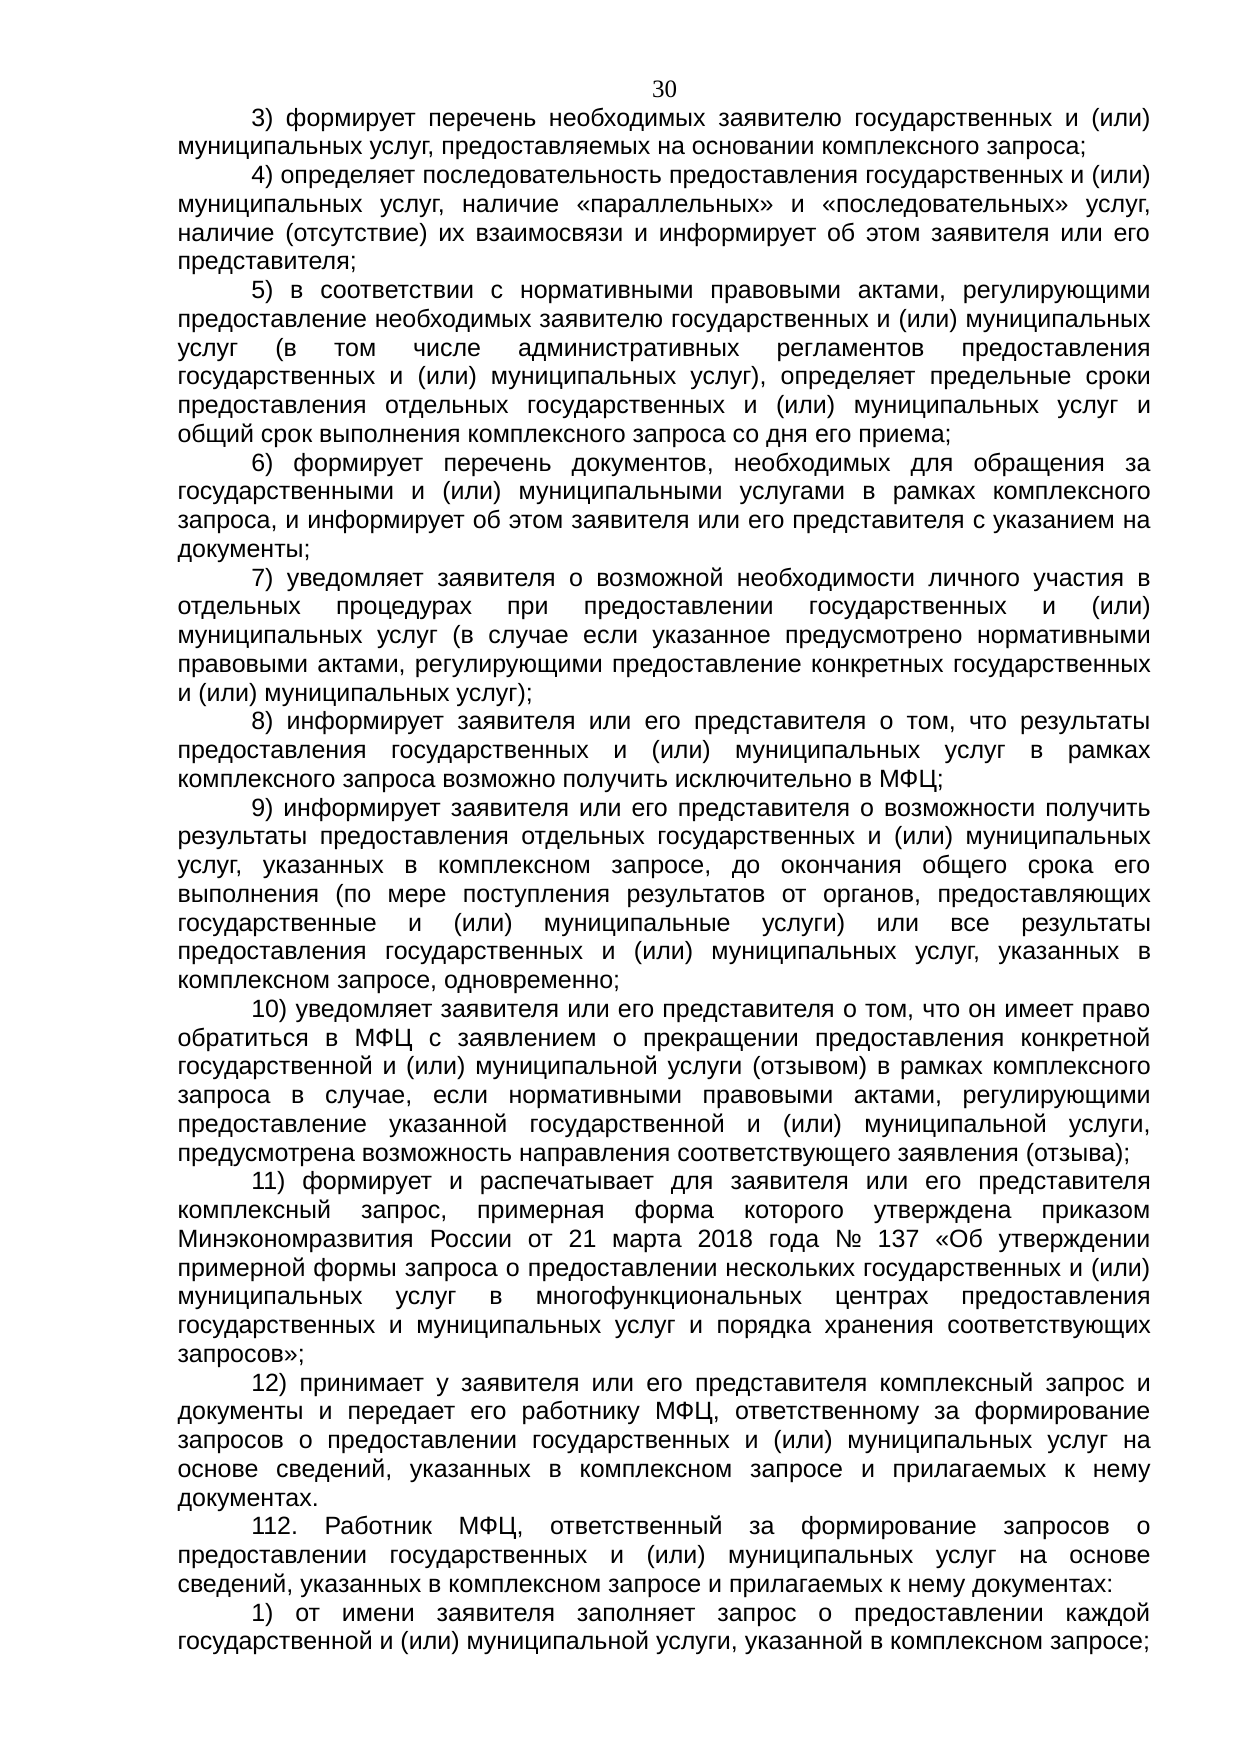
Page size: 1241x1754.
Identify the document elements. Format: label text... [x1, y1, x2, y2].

text 3) формирует перечень необходимых заявителю государственных и (или) муниципальных услуг, предоставляемых на основании комплексного запроса; [177, 103, 1152, 160]
text 7) уведомляет заявителя о возможной необходимости личного участия в отдельных процедурах при предоставлении государственных и (или) муниципальных услуг (в случае если указанное предусмотрено нормативными правовыми актами, регулирующими предоставление конкретных государственных и (или) муниципальных услуг); [177, 563, 1152, 706]
text 6) формирует перечень документов, необходимых для обращения за государственными и (или) муниципальными услугами в рамках комплексного запроса, и информирует об этом заявителя или его представителя с указанием на документы; [177, 448, 1152, 563]
text 8) информирует заявителя или его представителя о том, что результаты предоставления государственных и (или) муниципальных услуг в рамках комплексного запроса возможно получить исключительно в МФЦ; [177, 706, 1152, 793]
text 112. Работник МФЦ, ответственный за формирование запросов о предоставлении государственных и (или) муниципальных услуг на основе сведений, указанных в комплексном запросе и прилагаемых к нему документах: [177, 1511, 1152, 1598]
text 1) от имени заявителя заполняет запрос о предоставлении каждой государственной и (или) муниципальной услуги, указанной в комплексном запросе; [177, 1598, 1152, 1655]
text 4) определяет последовательность предоставления государственных и (или) муниципальных услуг, наличие «параллельных» и «последовательных» услуг, наличие (отсутствие) их взаимосвязи и информирует об этом заявителя или его представителя; [177, 160, 1152, 275]
text 9) информирует заявителя или его представителя о возможности получить результаты предоставления отдельных государственных и (или) муниципальных услуг, указанных в комплексном запросе, до окончания общего срока его выполнения (по мере поступления результатов от органов, предоставляющих государственные и (или) муниципальные услуги) или все результаты предоставления государственных и (или) муниципальных услуг, указанных в комплексном запросе, одновременно; [177, 793, 1152, 994]
text 10) уведомляет заявителя или его представителя о том, что он имеет право обратиться в МФЦ с заявлением о прекращении предоставления конкретной государственной и (или) муниципальной услуги (отзывом) в рамках комплексного запроса в случае, если нормативными правовыми актами, регулирующими предоставление указанной государственной и (или) муниципальной услуги, предусмотрена возможность направления соответствующего заявления (отзыва); [177, 994, 1152, 1166]
text 11) формирует и распечатывает для заявителя или его представителя комплексный запрос, примерная форма которого утверждена приказом Минэкономразвития России от 21 марта 2018 года № 137 «Об утверждении примерной формы запроса о предоставлении нескольких государственных и (или) муниципальных услуг в многофункциональных центрах предоставления государственных и муниципальных услуг и порядка хранения соответствующих запросов»; [177, 1166, 1152, 1368]
text 5) в соответствии с нормативными правовыми актами, регулирующими предоставление необходимых заявителю государственных и (или) муниципальных услуг (в том числе административных регламентов предоставления государственных и (или) муниципальных услуг), определяет предельные сроки предоставления отдельных государственных и (или) муниципальных услуг и общий срок выполнения комплексного запроса со дня его приема; [177, 275, 1152, 448]
text 12) принимает у заявителя или его представителя комплексный запрос и документы и передает его работнику МФЦ, ответственному за формирование запросов о предоставлении государственных и (или) муниципальных услуг на основе сведений, указанных в комплексном запросе и прилагаемых к нему документах. [177, 1368, 1152, 1511]
